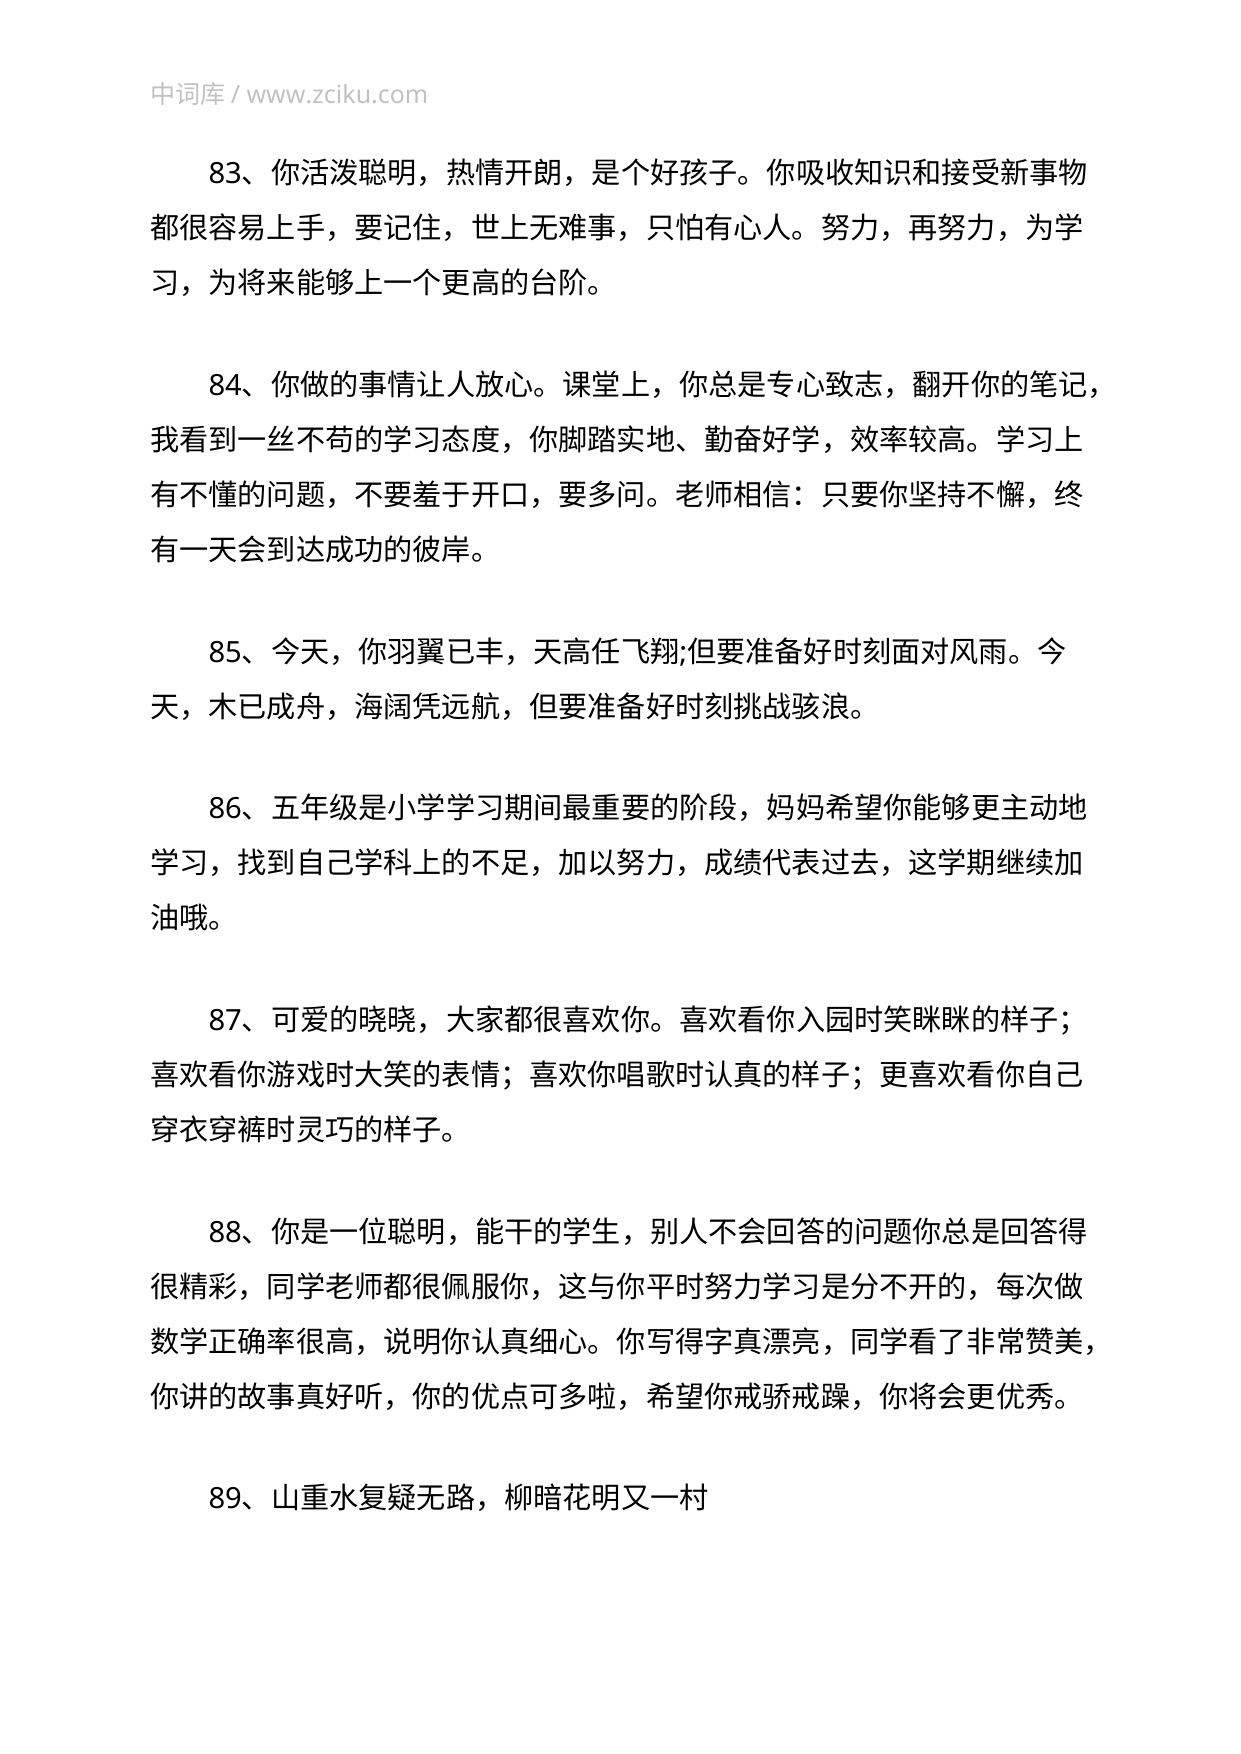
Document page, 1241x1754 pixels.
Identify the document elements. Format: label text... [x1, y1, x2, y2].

text 85、今天，你羽翼已丰，天高任飞翔;但要准备好时刻面对风雨。今天，木已成舟，海阔凭远航，但要准备好时刻挑战骇浪。 [150, 628, 1090, 726]
text 88、你是一位聪明，能干的学生，别人不会回答的问题你总是回答得很精彩，同学老师都很佩服你，这与你平时努力学习是分不开的，每次做数学正确率很高，说明你认真细心。你写得字真漂亮，同学看了非常赞美，你讲的故事真好听，你的优点可多啦，希望你戒骄戒躁，你将会更优秀。 [150, 1208, 1090, 1415]
text 87、可爱的晓晓，大家都很喜欢你。喜欢看你入园时笑眯眯的样子；喜欢看你游戏时大笑的表情；喜欢你唱歌时认真的样子；更喜欢看你自己穿衣穿裤时灵巧的样子。 [150, 997, 1090, 1149]
text 83、你活泼聪明，热情开朗，是个好孩子。你吸收知识和接受新事物都很容易上手，要记住，世上无难事，只怕有心人。努力，再努力，为学习，为将来能够上一个更高的台阶。 [150, 150, 1090, 302]
text 86、五年级是小学学习期间最重要的阶段，妈妈希望你能够更主动地学习，找到自己学科上的不足，加以努力，成绩代表过去，这学期继续加油哦。 [150, 785, 1090, 937]
text 89、山重水复疑无路，柳暗花明又一村 [150, 1475, 1090, 1517]
text 84、你做的事情让人放心。课堂上，你总是专心致志，翻开你的笔记，我看到一丝不苟的学习态度，你脚踏实地、勤奋好学，效率较高。学习上有不懂的问题，不要羞于开口，要多问。老师相信：只要你坚持不懈，终有一天会到达成功的彼岸。 [150, 362, 1090, 569]
